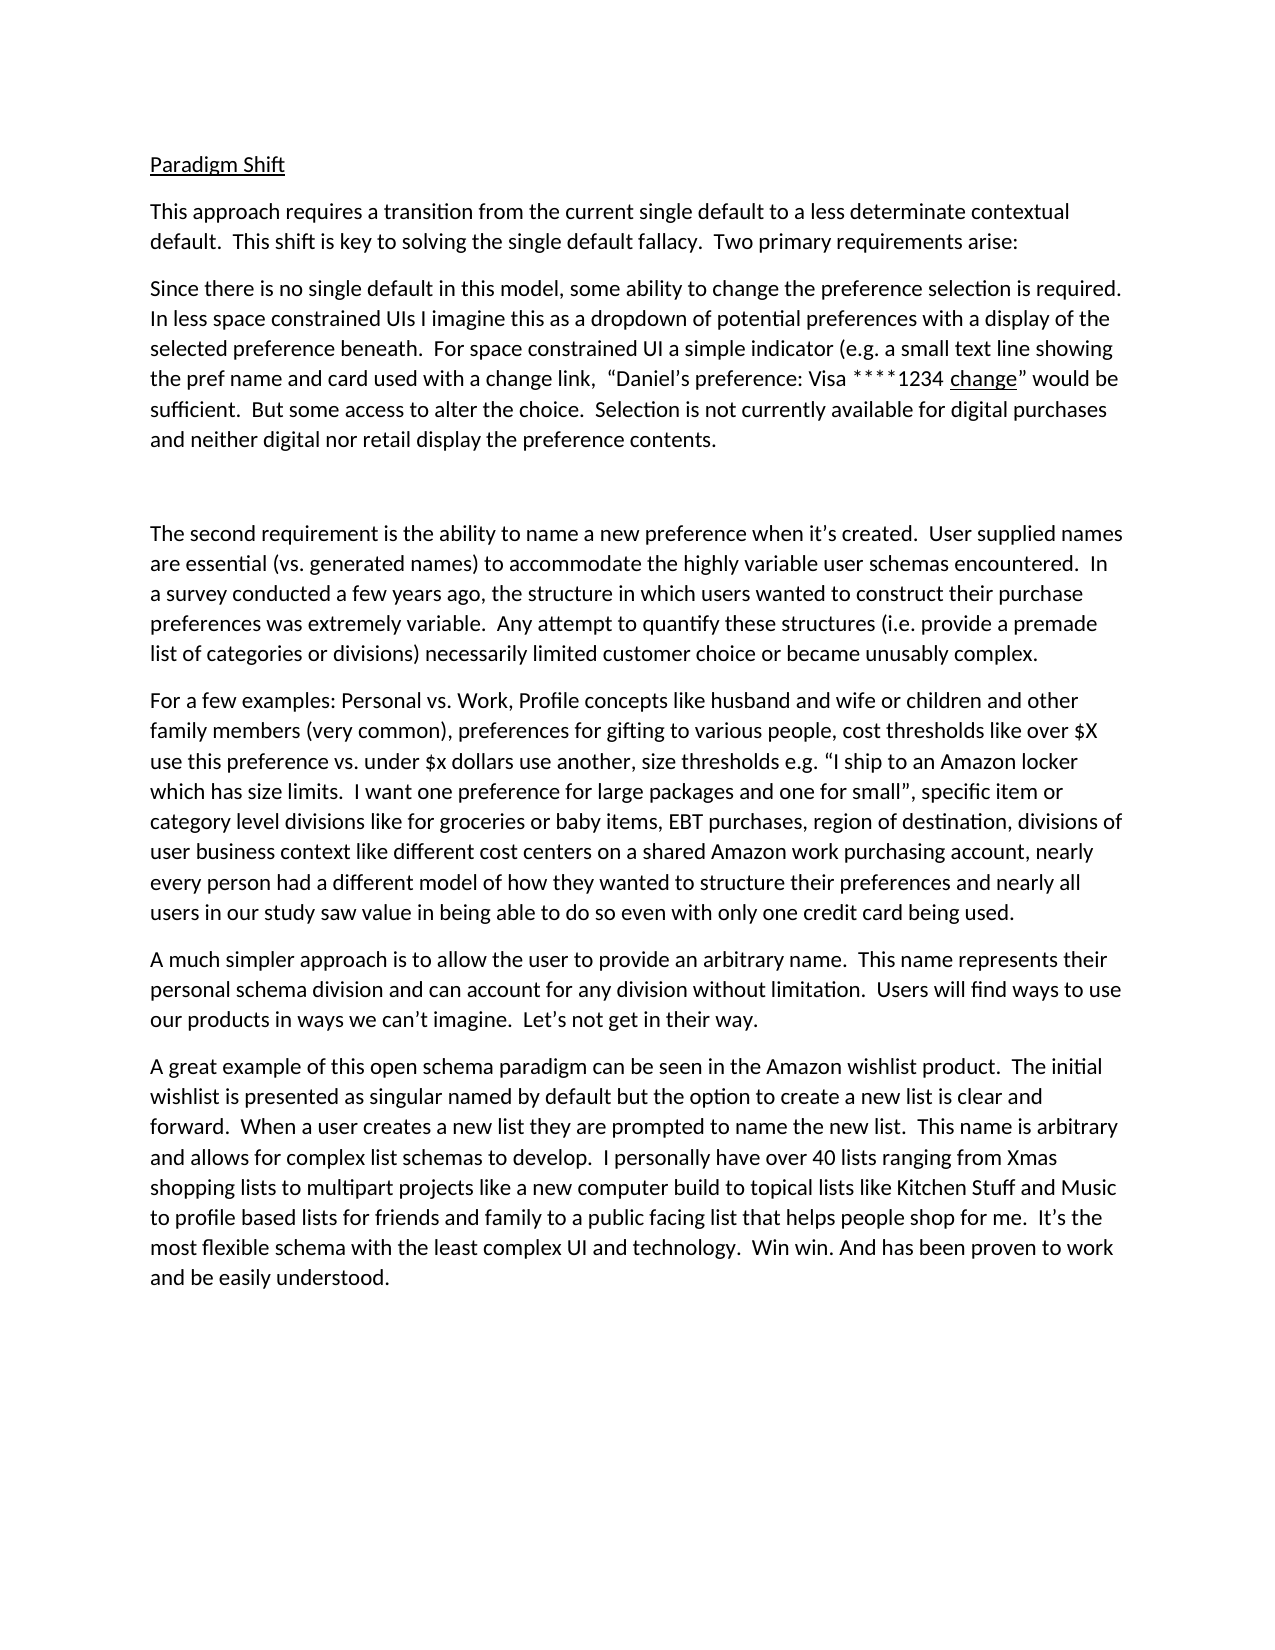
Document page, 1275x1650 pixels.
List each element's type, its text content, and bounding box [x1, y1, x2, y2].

text Since there is no single default in this model, some ability to change the preference selection is required. In less space constrained UIs I imagine this as a dropdown of potential preferences with a display of the selected preference beneath. For space constrained UI a simple indicator (e.g. a small text line showing the pref name and card used with a change link, “Daniel’s preference: Visa ****1234 change” would be sufficient. But some access to alter the choice. Selection is not currently available for digital purchases and neither digital nor retail display the preference contents. [150, 274, 1125, 453]
text Paradigm Shift [150, 150, 1125, 178]
text For a few examples: Personal vs. Work, Profile concepts like husband and wife or children and other family members (very common), preferences for gifting to various people, cost thresholds like over $X use this preference vs. under $x dollars use another, size thresholds e.g. “I ship to an Amazon locker which has size limits. I want one preference for large packages and one for small”, specific item or category level divisions like for groceries or baby items, EBT purchases, region of destination, divisions of user business context like different cost centers on a shared Amazon work purchasing account, nearly every person had a different model of how they wanted to structure their preferences and nearly all users in our study saw value in being able to do so even with only one credit card being used. [150, 686, 1125, 926]
text A much simpler approach is to allow the user to provide an arbitrary name. This name represents their personal schema division and can account for any division without limitation. Users will find ways to use our products in ways we can’t imagine. Let’s not get in their way. [150, 945, 1125, 1033]
text A great example of this open schema paradigm can be seen in the Amazon wishlist product. The initial wishlist is presented as singular named by default but the option to create a new list is clear and forward. When a user creates a new list they are prompted to name the new list. This name is arbitrary and allows for complex list schemas to develop. I personally have over 40 lists ranging from Xmas shopping lists to multipart projects like a new computer build to topical lists like Kitchen Stuff and Music to profile based lists for friends and family to a public facing list that helps people shop for me. It’s the most flexible schema with the least complex UI and technology. Win win. And has been proven to work and be easily understood. [150, 1052, 1125, 1292]
text This approach requires a transition from the current single default to a less determinate contextual default. This shift is key to solving the single default fallacy. Two primary requirements arise: [150, 197, 1125, 255]
text The second requirement is the ability to name a new preference when it’s created. User supplied names are essential (vs. generated names) to accommodate the highly variable user schemas encountered. In a survey conducted a few years ago, the structure in which users wanted to construct their purchase preferences was extremely variable. Any attempt to quantify these structures (i.e. provide a premade list of categories or divisions) necessarily limited customer choice or became unusably complex. [150, 519, 1125, 668]
